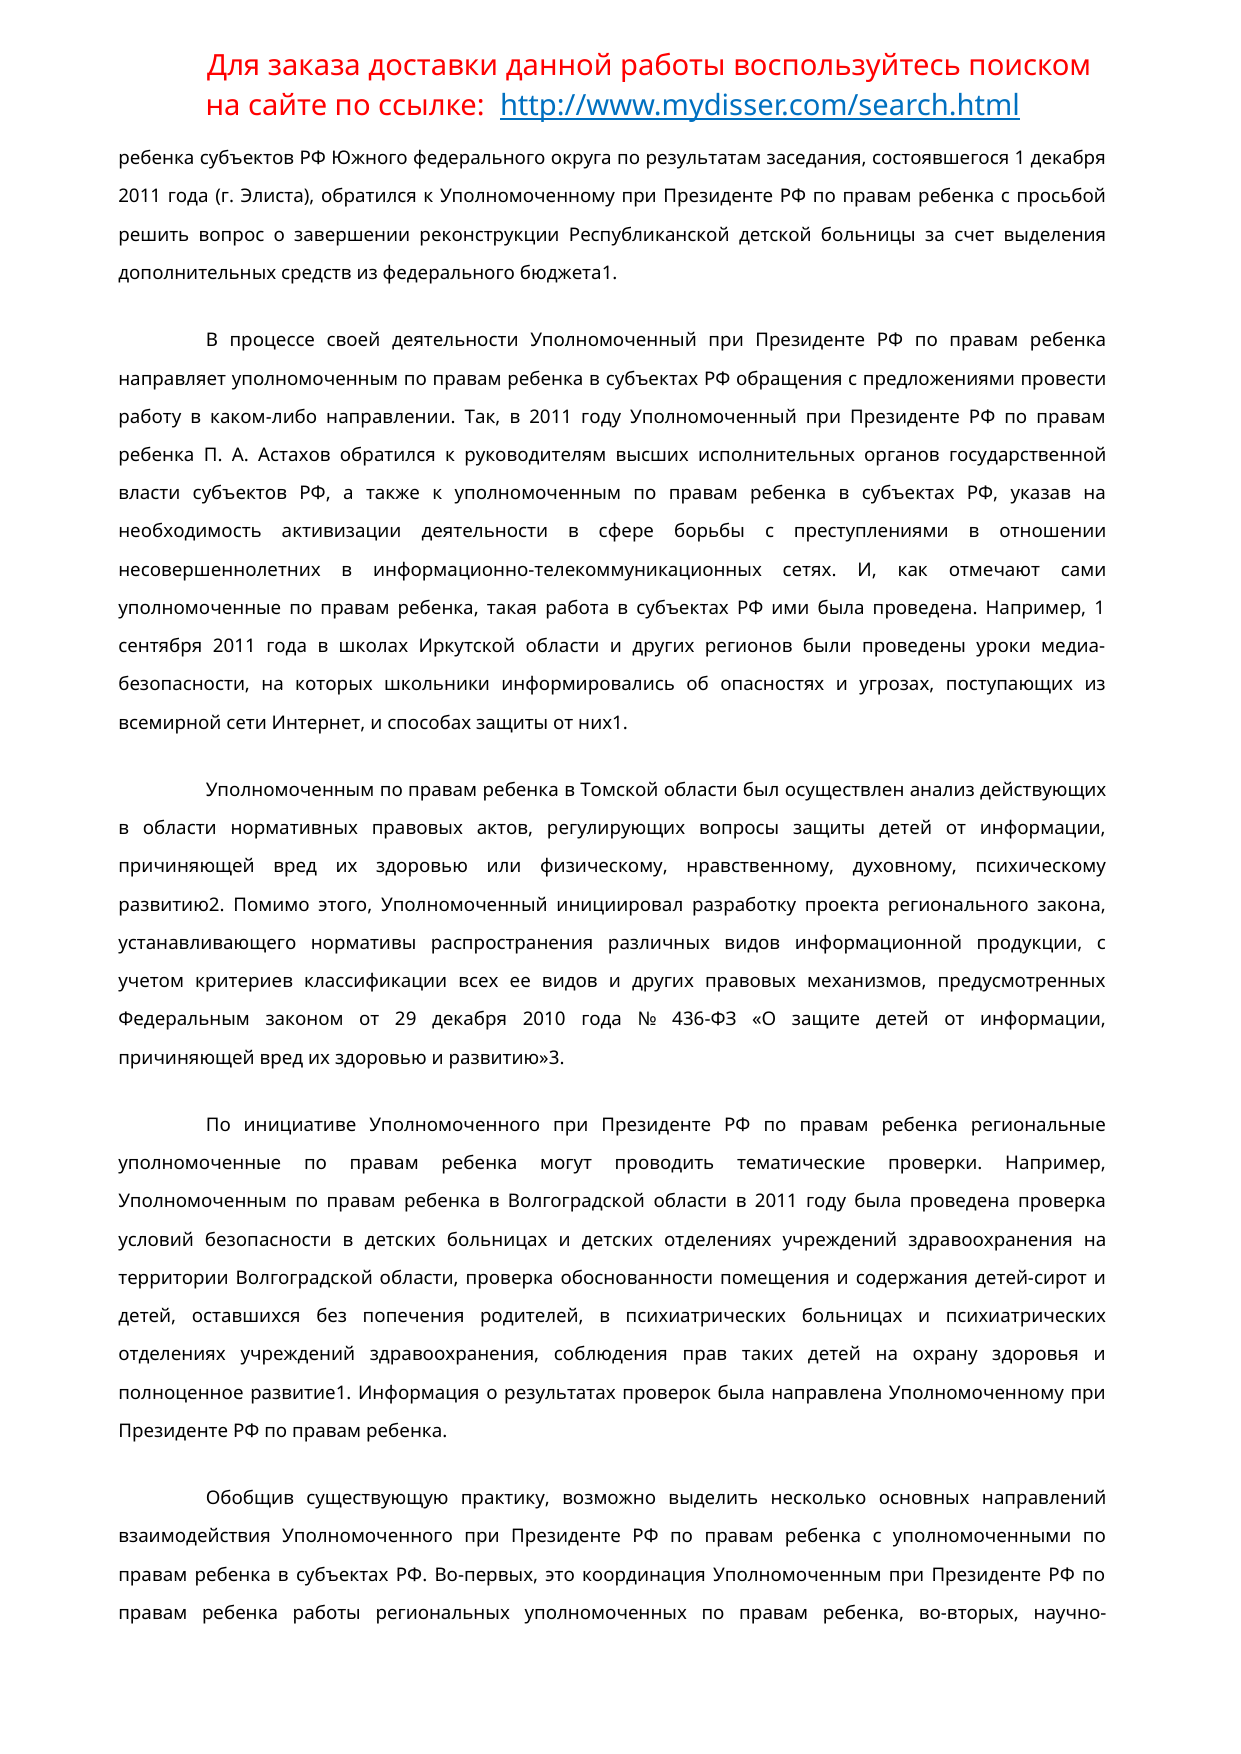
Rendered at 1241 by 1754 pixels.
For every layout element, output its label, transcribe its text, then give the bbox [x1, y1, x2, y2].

text В процессе своей деятельности Уполномоченный при Президенте РФ по правам ребенка направляет уполномоченным по правам ребенка в субъектах РФ обращения с предложениями провести работу в каком-либо направлении. Так, в 2011 году Уполномоченный при Президенте РФ по правам ребенка П. А. Астахов обратился к руководителям высших исполнительных органов государственной власти субъектов РФ, а также к уполномоченным по правам ребенка в субъектах РФ, указав на необходимость активизации деятельности в сфере борьбы с преступлениями в отношении несовершеннолетних в информационно-телекоммуникационных сетях. И, как отмечают сами уполномоченные по правам ребенка, такая работа в субъектах РФ ими была проведена. Например, 1 сентября 2011 года в школах Иркутской области и других регионов были проведены уроки медиа-безопасности, на которых школьники информировались об опасностях и угрозах, поступающих из всемирной сети Интернет, и способах защиты от них1. [118, 327, 1107, 734]
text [118, 1484, 1107, 1625]
text По инициативе Уполномоченного при Президенте РФ по правам ребенка региональные уполномоченные по правам ребенка могут проводить тематические проверки. Например, Уполномоченным по правам ребенка в Волгоградской области в 2011 году была проведена проверка условий безопасности в детских больницах и детских отделениях учреждений здравоохранения на территории Волгоградской области, проверка обоснованности помещения и содержания детей-сирот и детей, оставшихся без попечения родителей, в психиатрических больницах и психиатрических отделениях учреждений здравоохранения, соблюдения прав таких детей на охрану здоровья и полноценное развитие1. Информация о результатах проверок была направлена Уполномоченному при Президенте РФ по правам ребенка. [118, 1111, 1107, 1443]
text Уполномоченным по правам ребенка в Томской области был осуществлен анализ действующих в области нормативных правовых актов, регулирующих вопросы защиты детей от информации, причиняющей вред их здоровью или физическому, нравственному, духовному, психическому развитию2. Помимо этого, Уполномоченный инициировал разработку проекта регионального закона, устанавливающего нормативы распространения различных видов информационной продукции, с учетом критериев классификации всех ее видов и других правовых механизмов, предусмотренных Федеральным законом от 29 декабря 2010 года № 436-ФЗ «О защите детей от информации, причиняющей вред их здоровью и развитию»3. [118, 776, 1107, 1069]
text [118, 144, 1107, 285]
